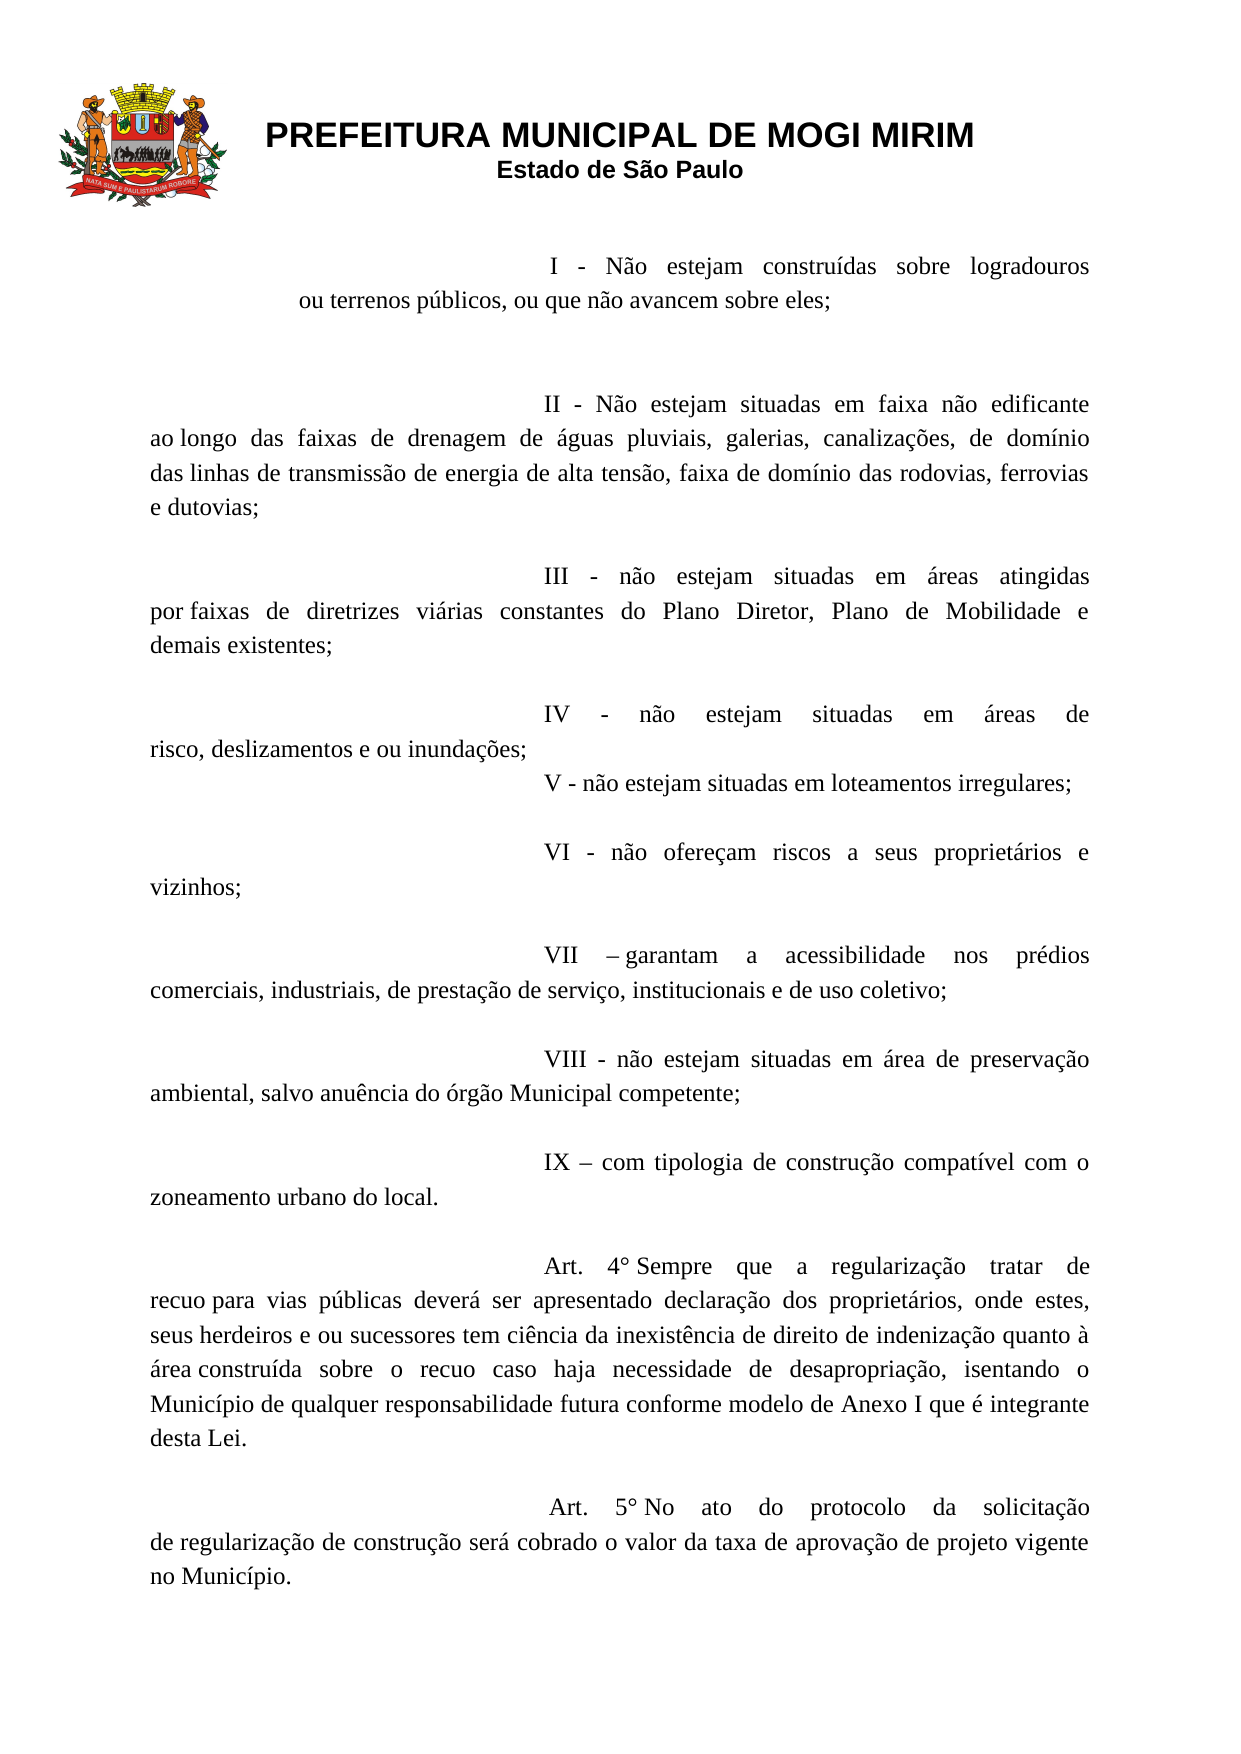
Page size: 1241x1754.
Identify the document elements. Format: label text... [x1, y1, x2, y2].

text Art. 4° Sempre que a regularização tratar de recuo para vias públicas deverá ser apresentado declaração dos proprietários, onde estes, seus herdeiros e ou sucessores tem ciência da inexistência de direito de indenização quanto à área construída sobre o recuo caso haja necessidade de desapropriação, isentando o Município de qualquer responsabilidade futura conforme modelo de Anexo I que é integrante desta Lei. [150, 1251, 1090, 1452]
text VI - não ofereçam riscos a seus proprietários e vizinhos; [150, 837, 1090, 900]
text VIII - não estejam situadas em área de preservação ambiental, salvo anuência do órgão Municipal competente; [150, 1044, 1090, 1107]
text VII – garantam a acessibilidade nos prédios comerciais, industriais, de prestação de serviço, institucionais e de uso coletivo; [150, 941, 1090, 1004]
text V - não estejam situadas em loteamentos irregulares; [150, 768, 1090, 797]
picture [57, 83, 228, 207]
text III - não estejam situadas em áreas atingidas por faixas de diretrizes viárias constantes do Plano Diretor, Plano de Mobilidade e demais existentes; [150, 561, 1090, 659]
text Art. 5° No ato do protocolo da solicitação de regularização de construção será cobrado o valor da taxa de aprovação de projeto vigente no Município. [150, 1492, 1090, 1590]
text IX – com tipologia de construção compatível com o zoneamento urbano do local. [150, 1147, 1090, 1211]
text I - Não estejam construídas sobre logradouros ou terrenos públicos, ou que não avancem sobre eles; [150, 251, 1090, 314]
text II - Não estejam situadas em faixa não edificante ao longo das faixas de drenagem de águas pluviais, galerias, canalizações, de domínio das linhas de transmissão de energia de alta tensão, faixa de domínio das rodovias, ferrovias e dutovias; [150, 389, 1090, 521]
text IV - não estejam situadas em áreas de risco, deslizamentos e ou inundações; [150, 699, 1090, 762]
